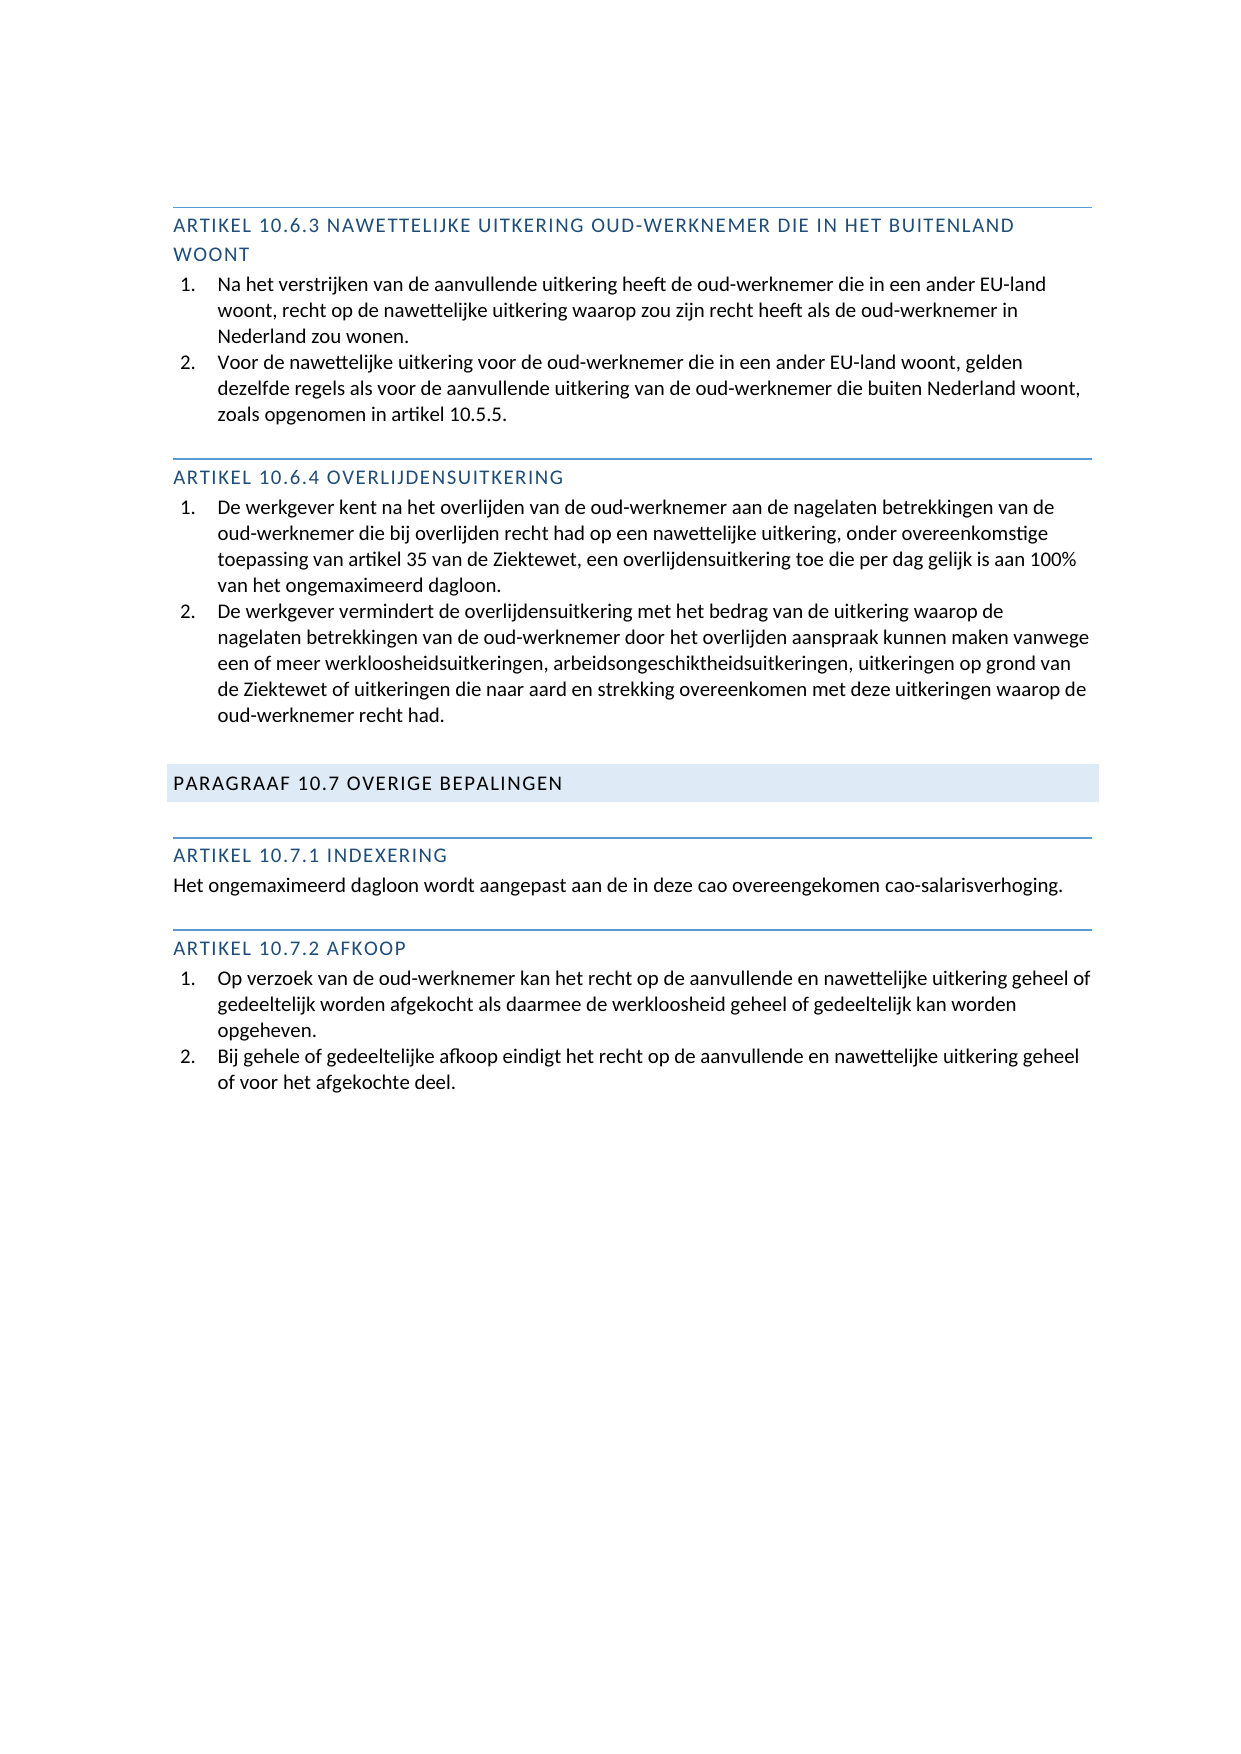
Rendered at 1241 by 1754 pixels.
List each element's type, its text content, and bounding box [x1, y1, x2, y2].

list Voor de nawettelijke uitkering voor de oud-werknemer die in een ander EU-land woont, gelden dezelfde regels als voor de aanvullende uitkering van de oud-werknemer die buiten Nederland woont, zoals opgenomen in artikel 10.5.5. [180, 349, 1092, 427]
subtitle PARAGRAAF 10.7 OVERIGE BEPALINGEN [173, 770, 1092, 796]
subtitle ARTIKEL 10.7.1 INDEXERING [173, 839, 1092, 868]
list De werkgever kent na het overlijden van de oud-werknemer aan de nagelaten betrekkingen van de oud-werknemer die bij overlijden recht had op een nawettelijke uitkering, onder overeenkomstige toepassing van artikel 35 van de Ziektewet, een overlijdensuitkering toe die per dag gelijk is aan 100% van het ongemaximeerd dagloon. [180, 493, 1092, 597]
list Bij gehele of gedeeltelijke afkoop eindigt het recht op de aanvullende en nawettelijke uitkering geheel of voor het afgekochte deel. [180, 1042, 1092, 1094]
list Op verzoek van de oud-werknemer kan het recht op de aanvullende en nawettelijke uitkering geheel of gedeeltelijk worden afgekocht als daarmee de werkloosheid geheel of gedeeltelijk kan worden opgeheven. [180, 964, 1092, 1042]
subtitle ARTIKEL 10.6.4 OVERLIJDENSUITKERING [173, 460, 1092, 489]
text Het ongemaximeerd dagloon wordt aangepast aan de in deze cao overeengekomen cao-salarisverhoging. [173, 872, 1092, 898]
list De werkgever vermindert de overlijdensuitkering met het bedrag van de uitkering waarop de nagelaten betrekkingen van de oud-werknemer door het overlijden aanspraak kunnen maken vanwege een of meer werkloosheidsuitkeringen, arbeidsongeschiktheidsuitkeringen, uitkeringen op grond van de Ziektewet of uitkeringen die naar aard en strekking overeenkomen met deze uitkeringen waarop de oud-werknemer recht had. [180, 597, 1092, 728]
subtitle ARTIKEL 10.6.3 NAWETTELIJKE UITKERING OUD-WERKNEMER DIE IN HET BUITENLAND WOONT [173, 208, 1092, 267]
subtitle ARTIKEL 10.7.2 AFKOOP [173, 931, 1092, 960]
list Na het verstrijken van de aanvullende uitkering heeft de oud-werknemer die in een ander EU-land woont, recht op de nawettelijke uitkering waarop zou zijn recht heeft als de oud-werknemer in Nederland zou wonen. [180, 271, 1092, 349]
